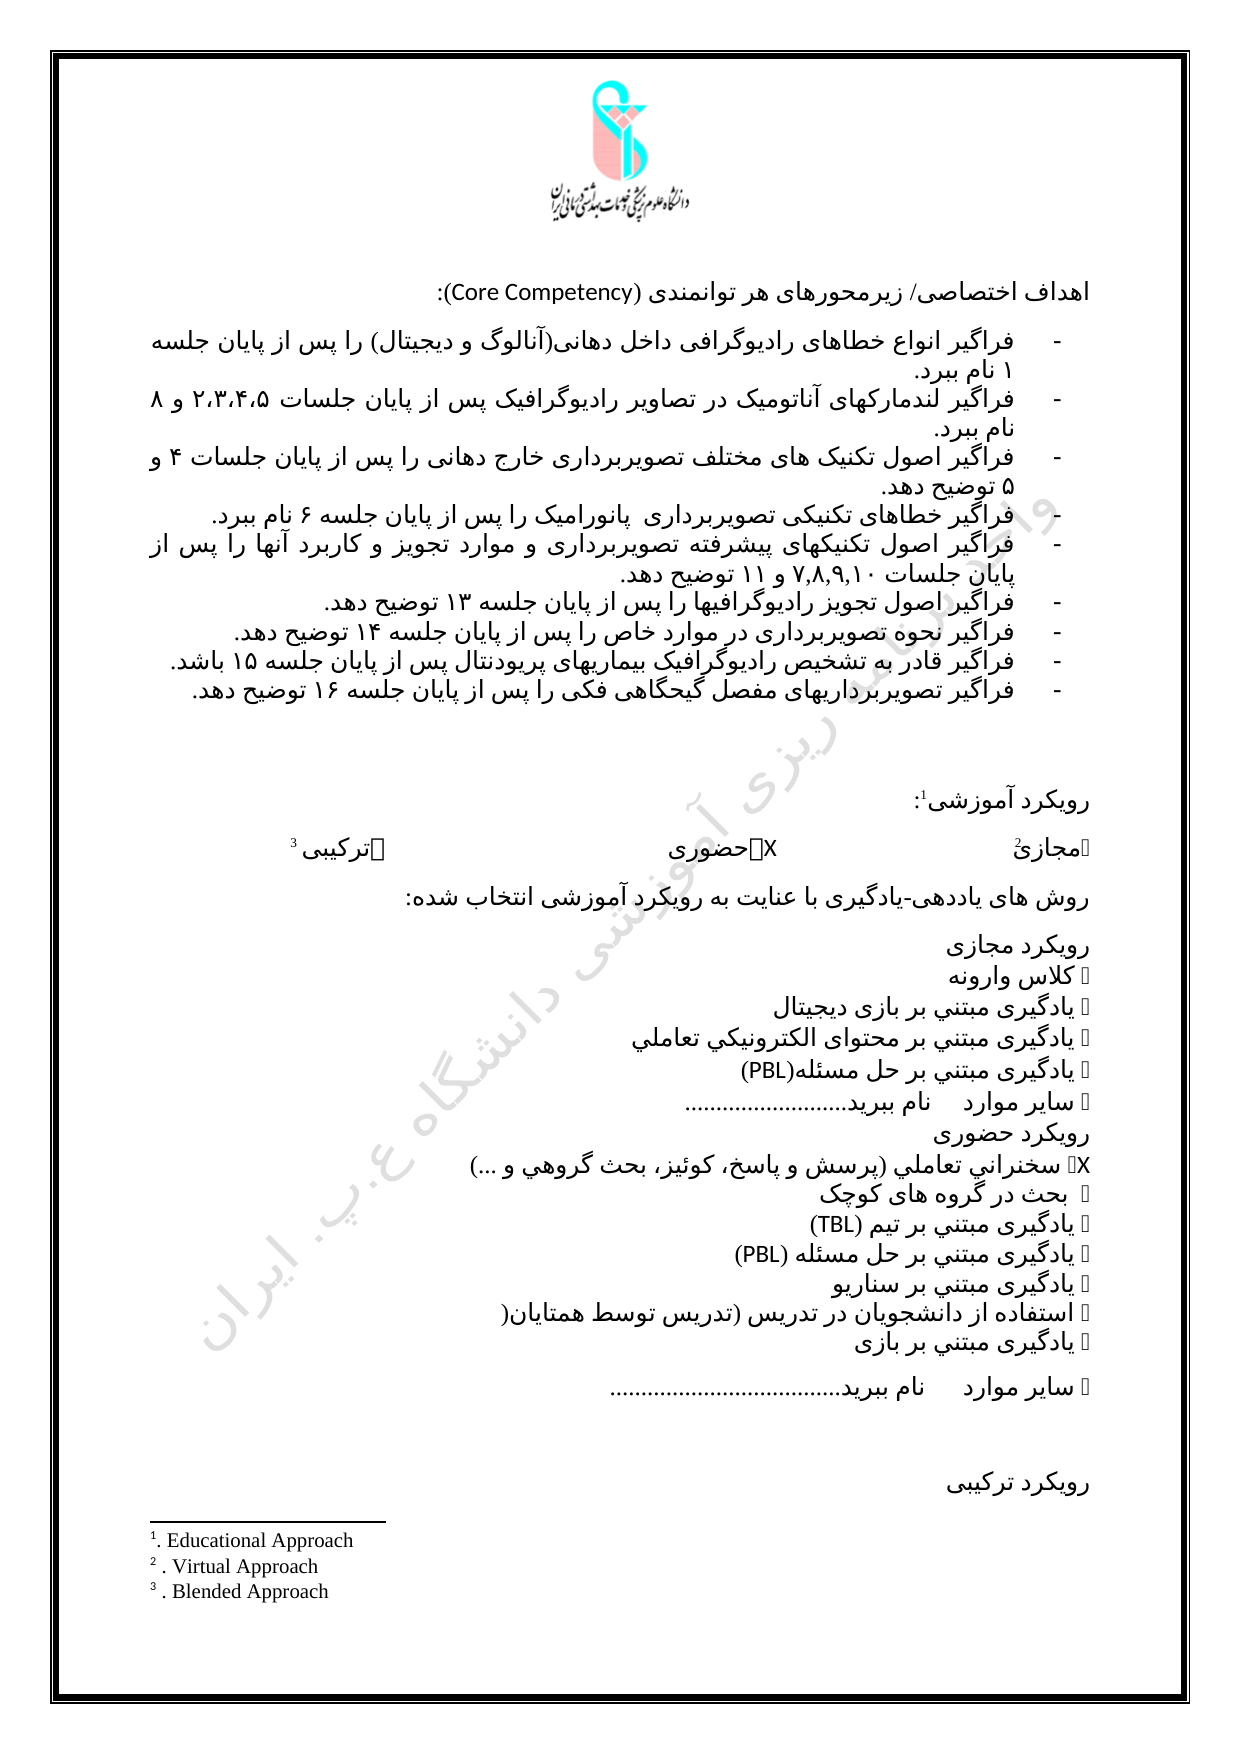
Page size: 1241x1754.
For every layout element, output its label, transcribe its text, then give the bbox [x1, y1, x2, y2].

text یادگیری مبتني بر بازی [150, 1327, 1090, 1355]
text مجازی Xحضوری ترکیبی [150, 832, 1090, 863]
text رویکرد حضوری [150, 1118, 1090, 1147]
text X سخنراني تعاملي (پرسش و پاسخ، كوئیز، بحث گروهي و ...) [150, 1149, 1090, 1179]
text یادگیری مبتني بر محتوای الکترونیکي تعاملي [150, 1023, 1090, 1052]
list فراگیر اصول تکنیک های مختلف تصویربرداری خارج دهانی را پس از پایان جلسات ۴ و۵ توضیح دهد. [150, 442, 1053, 500]
text کلاس وارونه [150, 961, 1090, 989]
list فراگیر تصویربرداریهای مفصل گیحگاهی فکی را پس از پایان جلسه ۱۶ توضیح دهد. [150, 675, 1053, 704]
text یادگیری مبتني بر حل مسئله (PBL) [150, 1239, 1090, 1269]
text سایر موارد نام ببرید..................................... [150, 1372, 1090, 1401]
text یادگیری مبتني بر بازی دیجیتال [150, 992, 1090, 1021]
text یادگیری مبتني بر سناریو [150, 1269, 1090, 1298]
list فراگیر قادر به تشخیص رادیوگرافیک بیماریهای پریودنتال پس از پایان جلسه ۱۵ باشد. [150, 646, 1053, 675]
text استفاده از دانشجویان در تدریس (تدریس توسط همتایان( [150, 1298, 1090, 1327]
list فراگیر نحوه تصویربرداری در موارد خاص را پس از پایان جلسه ۱۴ توضیح دهد. [150, 617, 1053, 646]
text بحث در گروه های كوچک [150, 1179, 1090, 1208]
text رویکرد مجازی [150, 930, 1090, 958]
text رویکرد ترکیبی [150, 1467, 1090, 1496]
list فراگیر لندمارکهای آناتومیک در تصاویر رادیوگرافیک پس از پایان جلسات ۲،۳،۴،۵ و ۸ نام ببرد. [150, 384, 1053, 442]
text رویکرد آموزشی: [150, 785, 1090, 813]
list فراگیر انواع خطاهای رادیوگرافی داخل دهانی(آنالوگ و دیجیتال) را پس از پایان جلسه ۱ نام ببرد. [150, 326, 1053, 384]
text یادگیری مبتني بر حل مسئله(PBL) [150, 1054, 1090, 1084]
text روش های یاددهی-یادگیری با عنایت به رویکرد آموزشی انتخاب شده: [150, 882, 1090, 911]
list فراگیر خطاهای تکنیکی تصویربرداری پانورامیک را پس از پایان جلسه ۶ نام ببرد. [150, 500, 1053, 529]
text سایر موارد نام ببرید.......................... [150, 1087, 1090, 1116]
text اهداف اختصاصی/ زیرمحورهای هر توانمندی (Core Competency): [150, 277, 1090, 307]
picture [545, 75, 695, 227]
list فراگیر اصول تجویز رادیوگرافیها را پس از پایان جلسه ۱۳ توضیح دهد. [150, 587, 1053, 617]
list فراگیر اصول تکنیکهای پیشرفته تصویربرداری و موارد تجویز و کاربرد آنها را پس از پایان جلسات ۷,۸,۹,۱۰ و ۱۱ توضیح دهد. [150, 529, 1053, 587]
text یادگیری مبتني بر تیم (TBL) [150, 1208, 1090, 1239]
